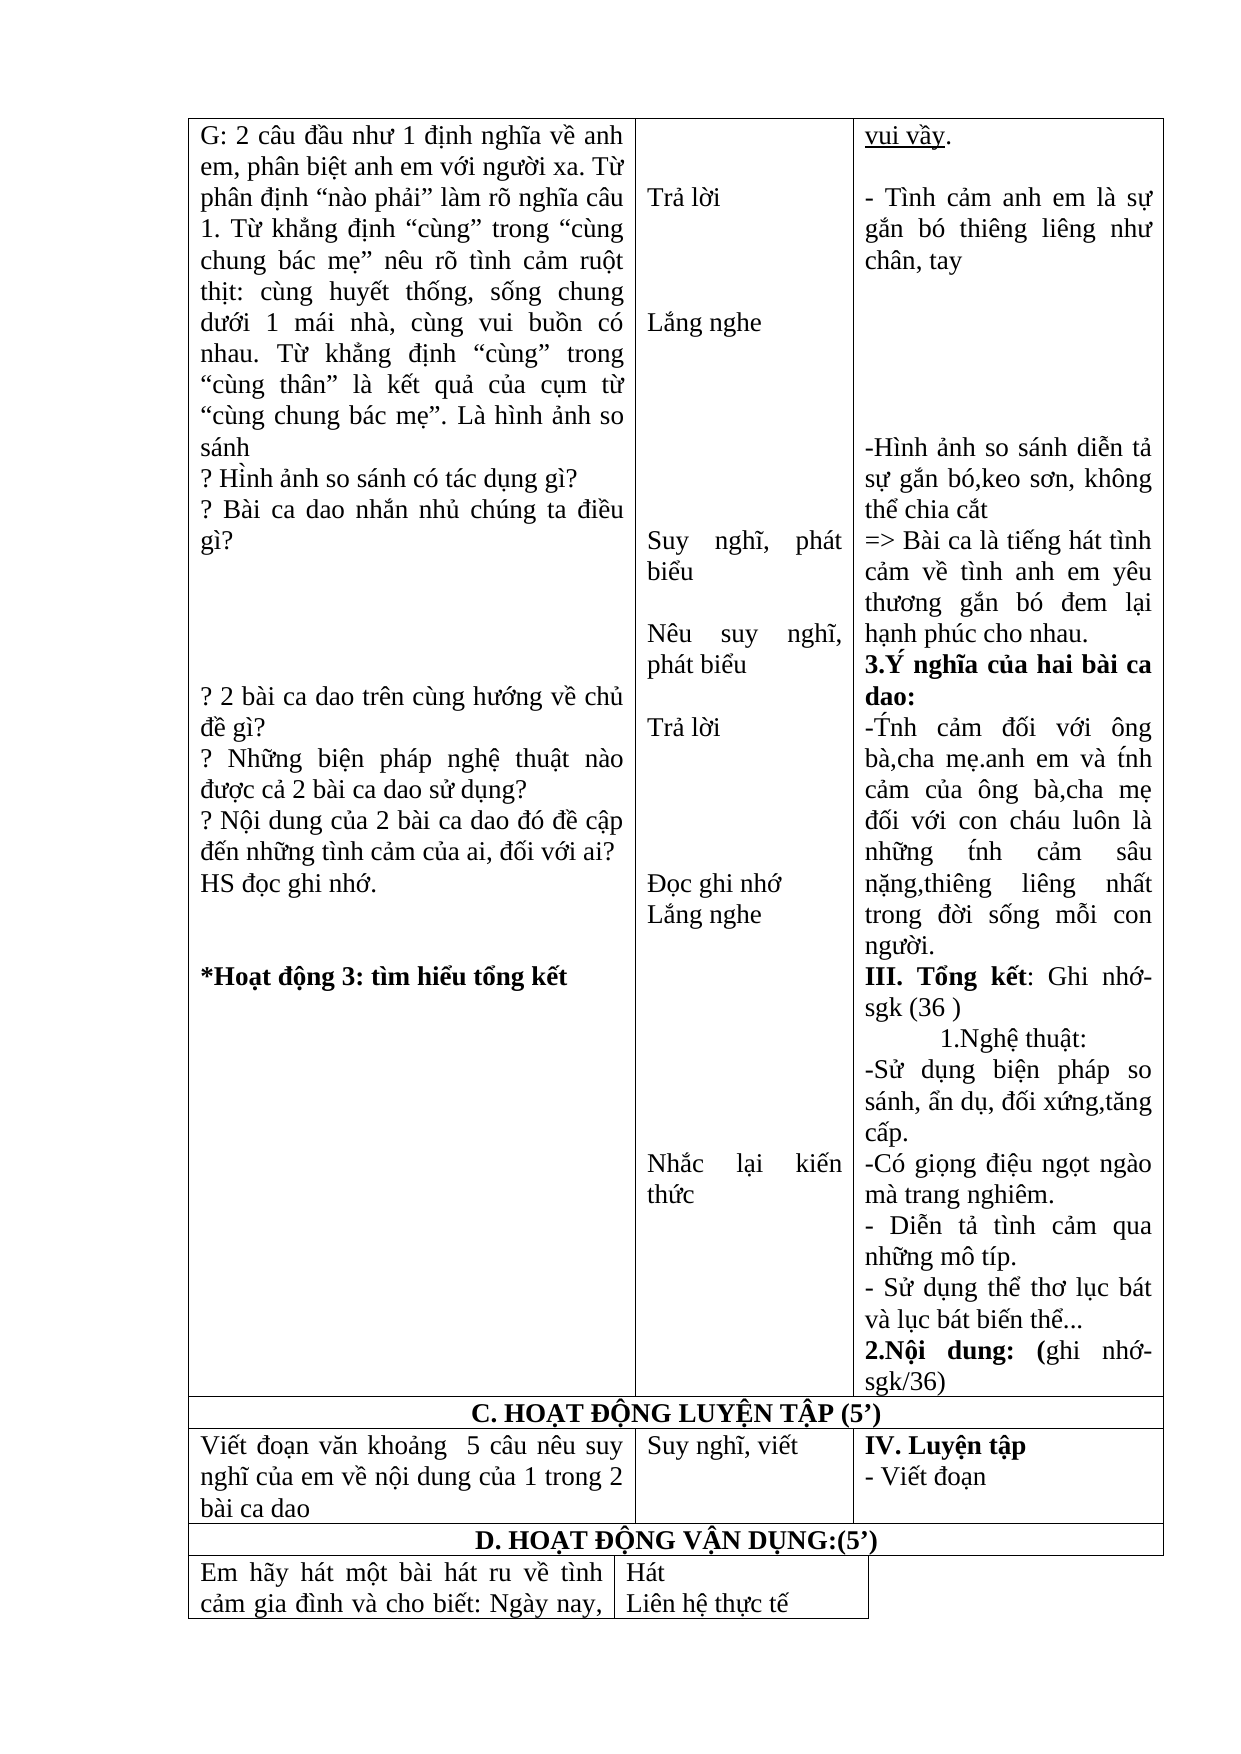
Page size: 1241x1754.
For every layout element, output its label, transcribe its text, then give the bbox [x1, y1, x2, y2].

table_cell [615, 1556, 868, 1618]
table_cell D. HOẠT ĐỘNG VẬN DỤNG:(5’) [189, 1524, 1163, 1555]
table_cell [854, 119, 1163, 1396]
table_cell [636, 119, 853, 1396]
table_cell Suy nghĩ, viết [636, 1429, 853, 1523]
table_cell Viết đoạn văn khoảng 5 câu nêu suy nghĩ của em về nội dung của 1 trong 2 bài ca dao [189, 1429, 635, 1523]
table_cell IV. Luyện tập - Viết đoạn [854, 1429, 1163, 1523]
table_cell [189, 119, 635, 1396]
table_cell C. HOẠT ĐỘNG LUYỆN TẬP (5’) [189, 1397, 1163, 1428]
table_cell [189, 1556, 614, 1618]
